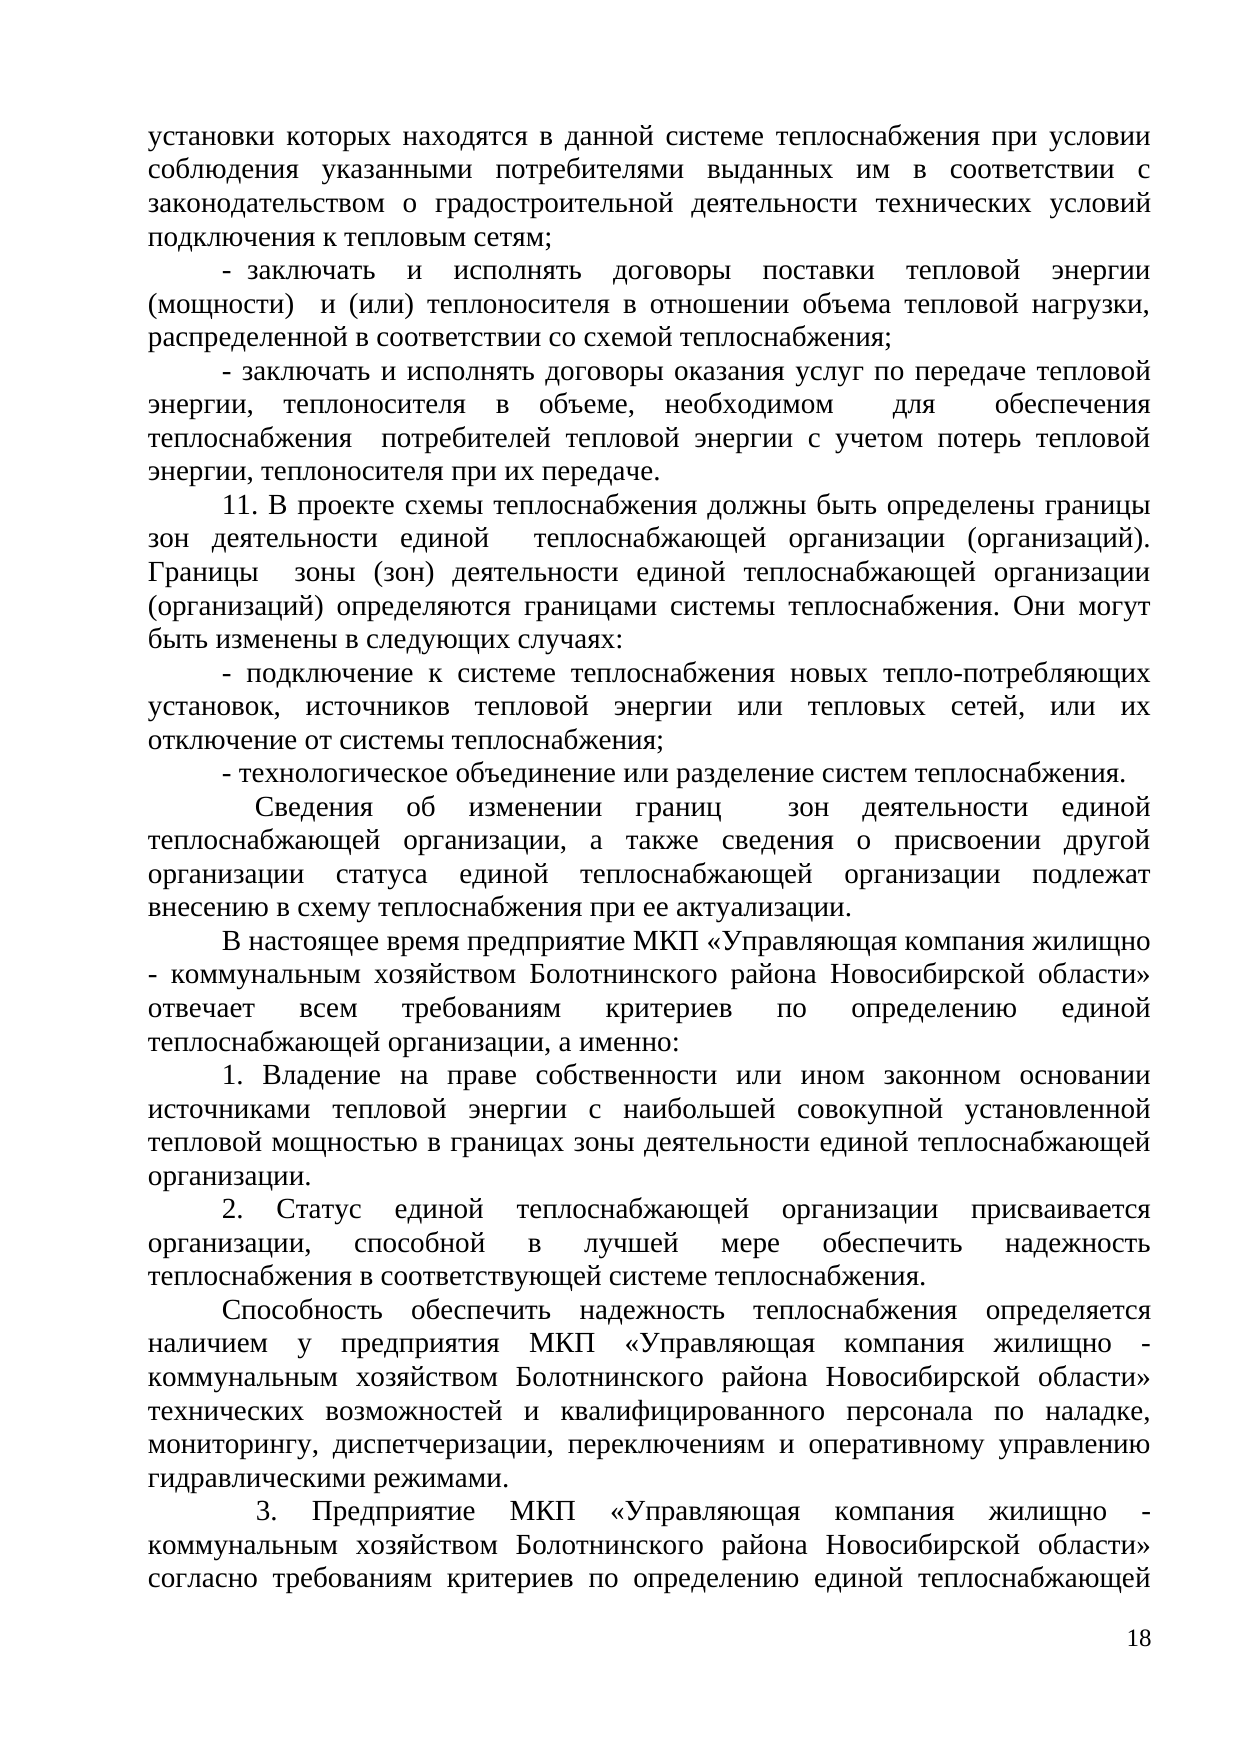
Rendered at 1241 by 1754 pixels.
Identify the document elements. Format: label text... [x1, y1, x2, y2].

text - заключать и исполнять договоры поставки тепловой энергии (мощности) и (или) теплоносителя в отношении объема тепловой нагрузки, распределенной в соответствии со схемой теплоснабжения; [148, 252, 1152, 353]
text 11. В проекте схемы теплоснабжения должны быть определены границы зон деятельности единой теплоснабжающей организации (организаций). Границы зоны (зон) деятельности единой теплоснабжающей организации (организаций) определяются границами системы теплоснабжения. Они могут быть изменены в следующих случаях: [148, 487, 1152, 655]
text - технологическое объединение или разделение систем теплоснабжения. [148, 755, 1152, 789]
text - заключать и исполнять договоры оказания услуг по передаче тепловой энергии, теплоносителя в объеме, необходимом для обеспечения теплоснабжения потребителей тепловой энергии с учетом потерь тепловой энергии, теплоносителя при их передаче. [148, 353, 1152, 487]
text 2. Статус единой теплоснабжающей организации присваивается организации, способной в лучшей мере обеспечить надежность теплоснабжения в соответствующей системе теплоснабжения. [148, 1191, 1152, 1292]
text 1. Владение на праве собственности или ином законном основании источниками тепловой энергии с наибольшей совокупной установленной тепловой мощностью в границах зоны деятельности единой теплоснабжающей организации. [148, 1057, 1152, 1191]
text - подключение к системе теплоснабжения новых тепло-потребляющих установок, источников тепловой энергии или тепловых сетей, или их отключение от системы теплоснабжения; [148, 655, 1152, 755]
text В настоящее время предприятие МКП «Управляющая компания жилищно - коммунальным хозяйством Болотнинского района Новосибирской области» отвечает всем требованиям критериев по определению единой теплоснабжающей организации, а именно: [148, 923, 1152, 1057]
text Сведения об изменении границ зон деятельности единой теплоснабжающей организации, а также сведения о присвоении другой организации статуса единой теплоснабжающей организации подлежат внесению в схему теплоснабжения при ее актуализации. [148, 789, 1152, 923]
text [148, 118, 1152, 252]
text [148, 1493, 1152, 1594]
text Способность обеспечить надежность теплоснабжения определяется наличием у предприятия МКП «Управляющая компания жилищно - коммунальным хозяйством Болотнинского района Новосибирской области» технических возможностей и квалифицированного персонала по наладке, мониторингу, диспетчеризации, переключениям и оперативному управлению гидравлическими режимами. [148, 1292, 1152, 1493]
